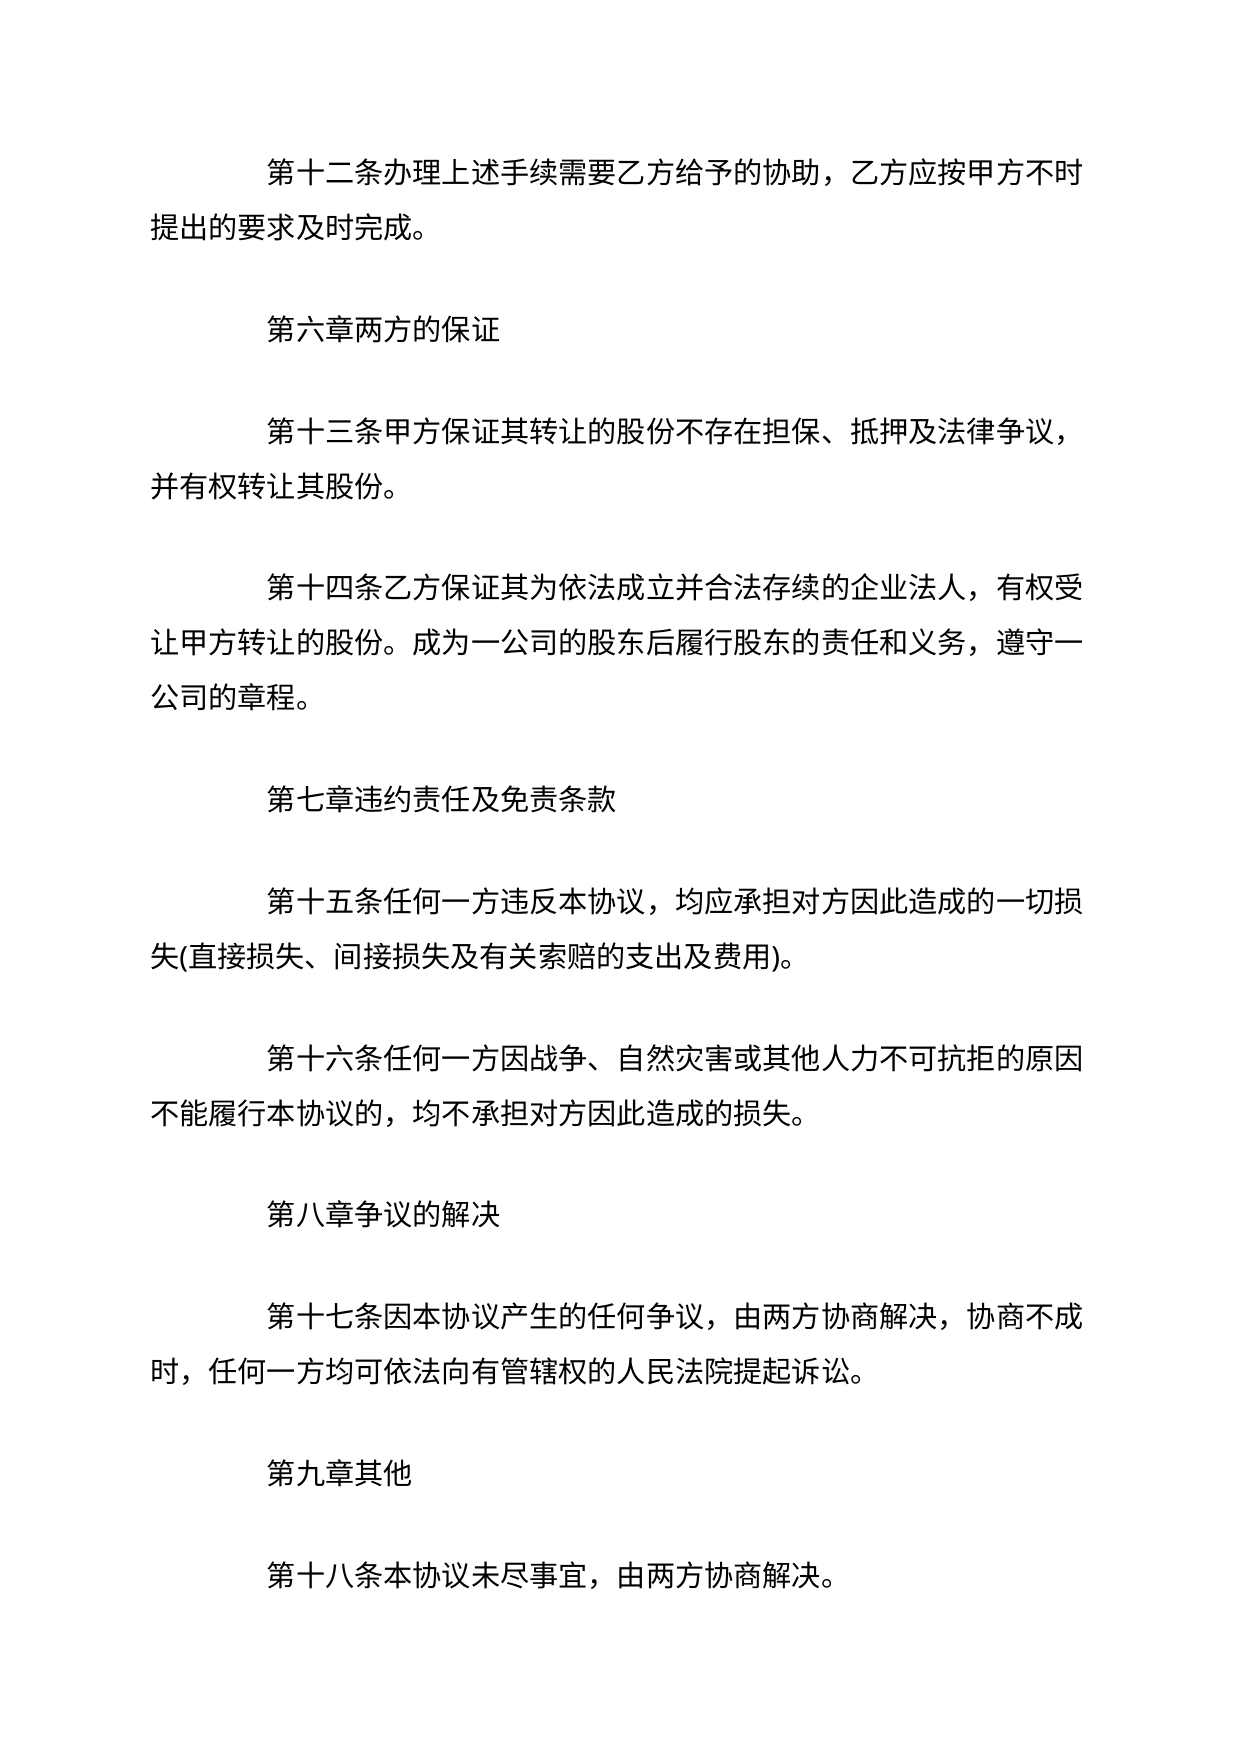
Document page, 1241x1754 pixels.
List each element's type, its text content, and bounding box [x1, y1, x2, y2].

text 第七章违约责任及免责条款 [150, 777, 1090, 819]
text 第十六条任何一方因战争、自然灾害或其他人力不可抗拒的原因不能履行本协议的，均不承担对方因此造成的损失。 [150, 1035, 1090, 1132]
text 第九章其他 [150, 1450, 1090, 1493]
text 第八章争议的解决 [150, 1192, 1090, 1234]
text 第十五条任何一方违反本协议，均应承担对方因此造成的一切损失(直接损失、间接损失及有关索赔的支出及费用)。 [150, 878, 1090, 976]
text 第十八条本协议未尽事宜，由两方协商解决。 [150, 1552, 1090, 1594]
text 第六章两方的保证 [150, 307, 1090, 349]
text 第十七条因本协议产生的任何争议，由两方协商解决，协商不成时，任何一方均可依法向有管辖权的人民法院提起诉讼。 [150, 1294, 1090, 1391]
text 第十二条办理上述手续需要乙方给予的协助，乙方应按甲方不时提出的要求及时完成。 [150, 150, 1090, 247]
text 第十三条甲方保证其转让的股份不存在担保、抵押及法律争议，并有权转让其股份。 [150, 408, 1090, 506]
text 第十四条乙方保证其为依法成立并合法存续的企业法人，有权受让甲方转让的股份。成为一公司的股东后履行股东的责任和义务，遵守一公司的章程。 [150, 565, 1090, 717]
